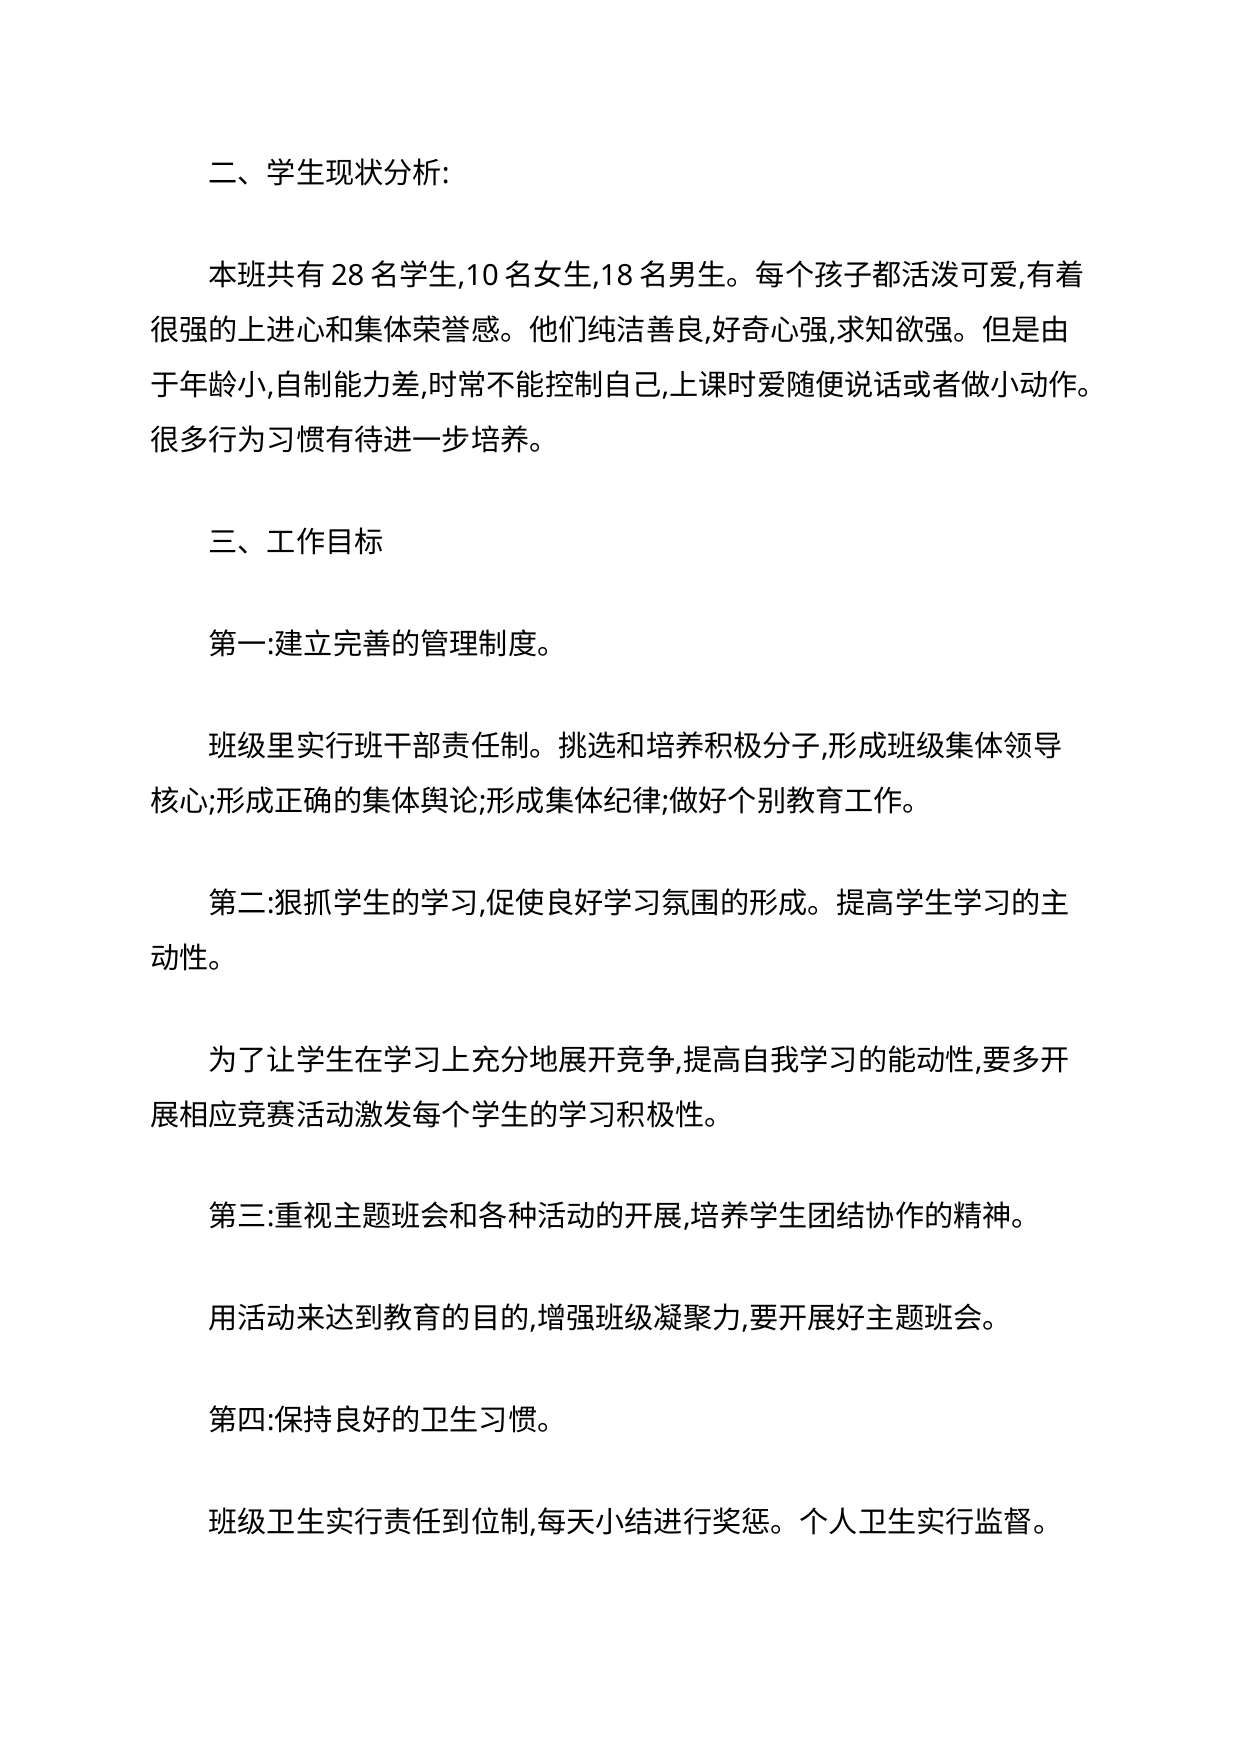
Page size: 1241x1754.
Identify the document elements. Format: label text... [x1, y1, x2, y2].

text 二、学生现状分析: [150, 150, 1090, 192]
text 班级里实行班干部责任制。挑选和培养积极分子,形成班级集体领导核心;形成正确的集体舆论;形成集体纪律;做好个别教育工作。 [150, 722, 1090, 820]
text 三、工作目标 [150, 519, 1090, 561]
text 第四:保持良好的卫生习惯。 [150, 1397, 1090, 1439]
text 班级卫生实行责任到位制,每天小结进行奖惩。个人卫生实行监督。 [150, 1499, 1090, 1541]
text 为了让学生在学习上充分地展开竞争,提高自我学习的能动性,要多开展相应竞赛活动激发每个学生的学习积极性。 [150, 1036, 1090, 1133]
text 用活动来达到教育的目的,增强班级凝聚力,要开展好主题班会。 [150, 1295, 1090, 1337]
text 第一:建立完善的管理制度。 [150, 621, 1090, 663]
text 第三:重视主题班会和各种活动的开展,培养学生团结协作的精神。 [150, 1193, 1090, 1235]
text 本班共有28名学生,10名女生,18名男生。每个孩子都活泼可爱,有着很强的上进心和集体荣誉感。他们纯洁善良,好奇心强,求知欲强。但是由于年龄小,自制能力差,时常不能控制自己,上课时爱随便说话或者做小动作。很多行为习惯有待进一步培养。 [150, 252, 1090, 459]
text 第二:狠抓学生的学习,促使良好学习氛围的形成。提高学生学习的主动性。 [150, 879, 1090, 977]
